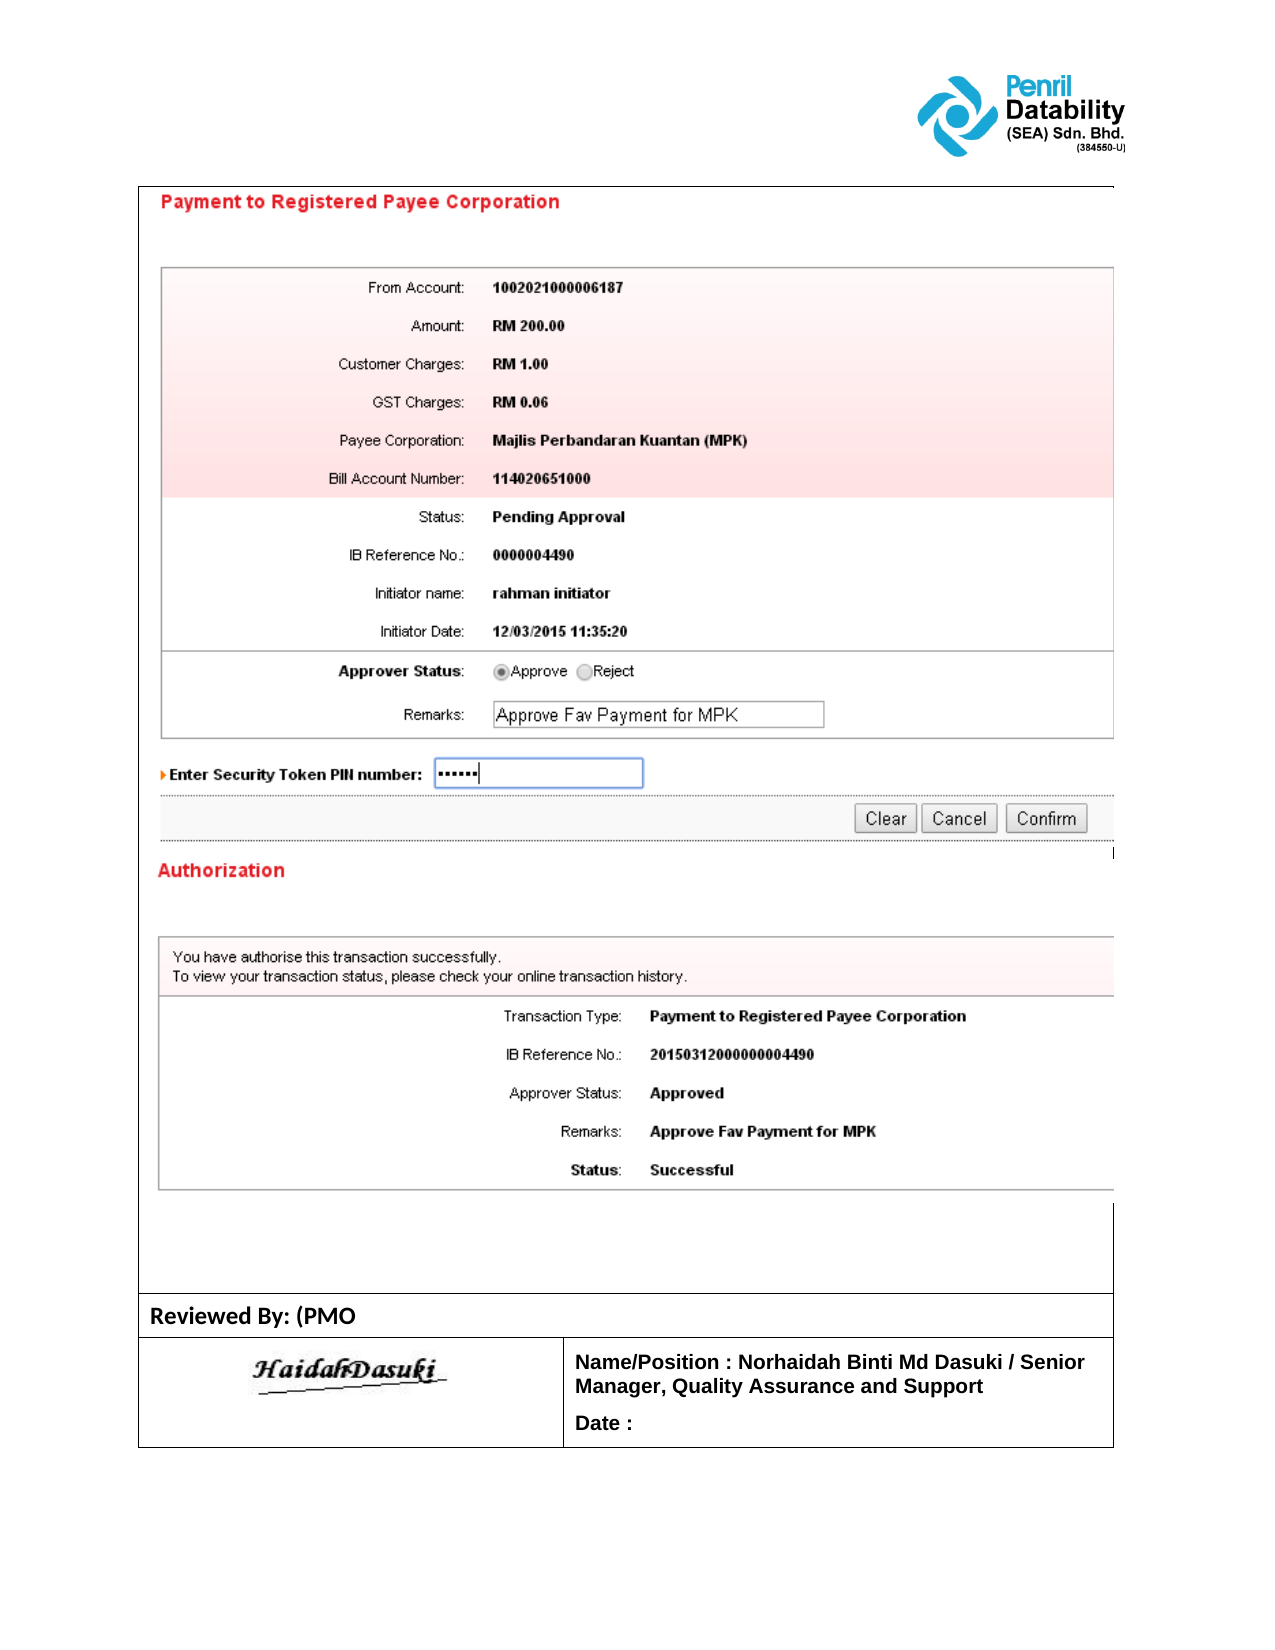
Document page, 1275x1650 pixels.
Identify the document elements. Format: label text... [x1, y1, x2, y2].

picture [917, 75, 1125, 157]
picture [248, 1350, 455, 1399]
table_cell Reviewed By: (PMO [139, 1294, 1113, 1337]
picture [150, 859, 1114, 1203]
table_cell Name/Position : Norhaidah Binti Md Dasuki / Senior Manager, Quality Assurance and Support Date : [564, 1338, 1113, 1447]
table_cell [139, 1338, 563, 1447]
picture [150, 188, 1114, 847]
